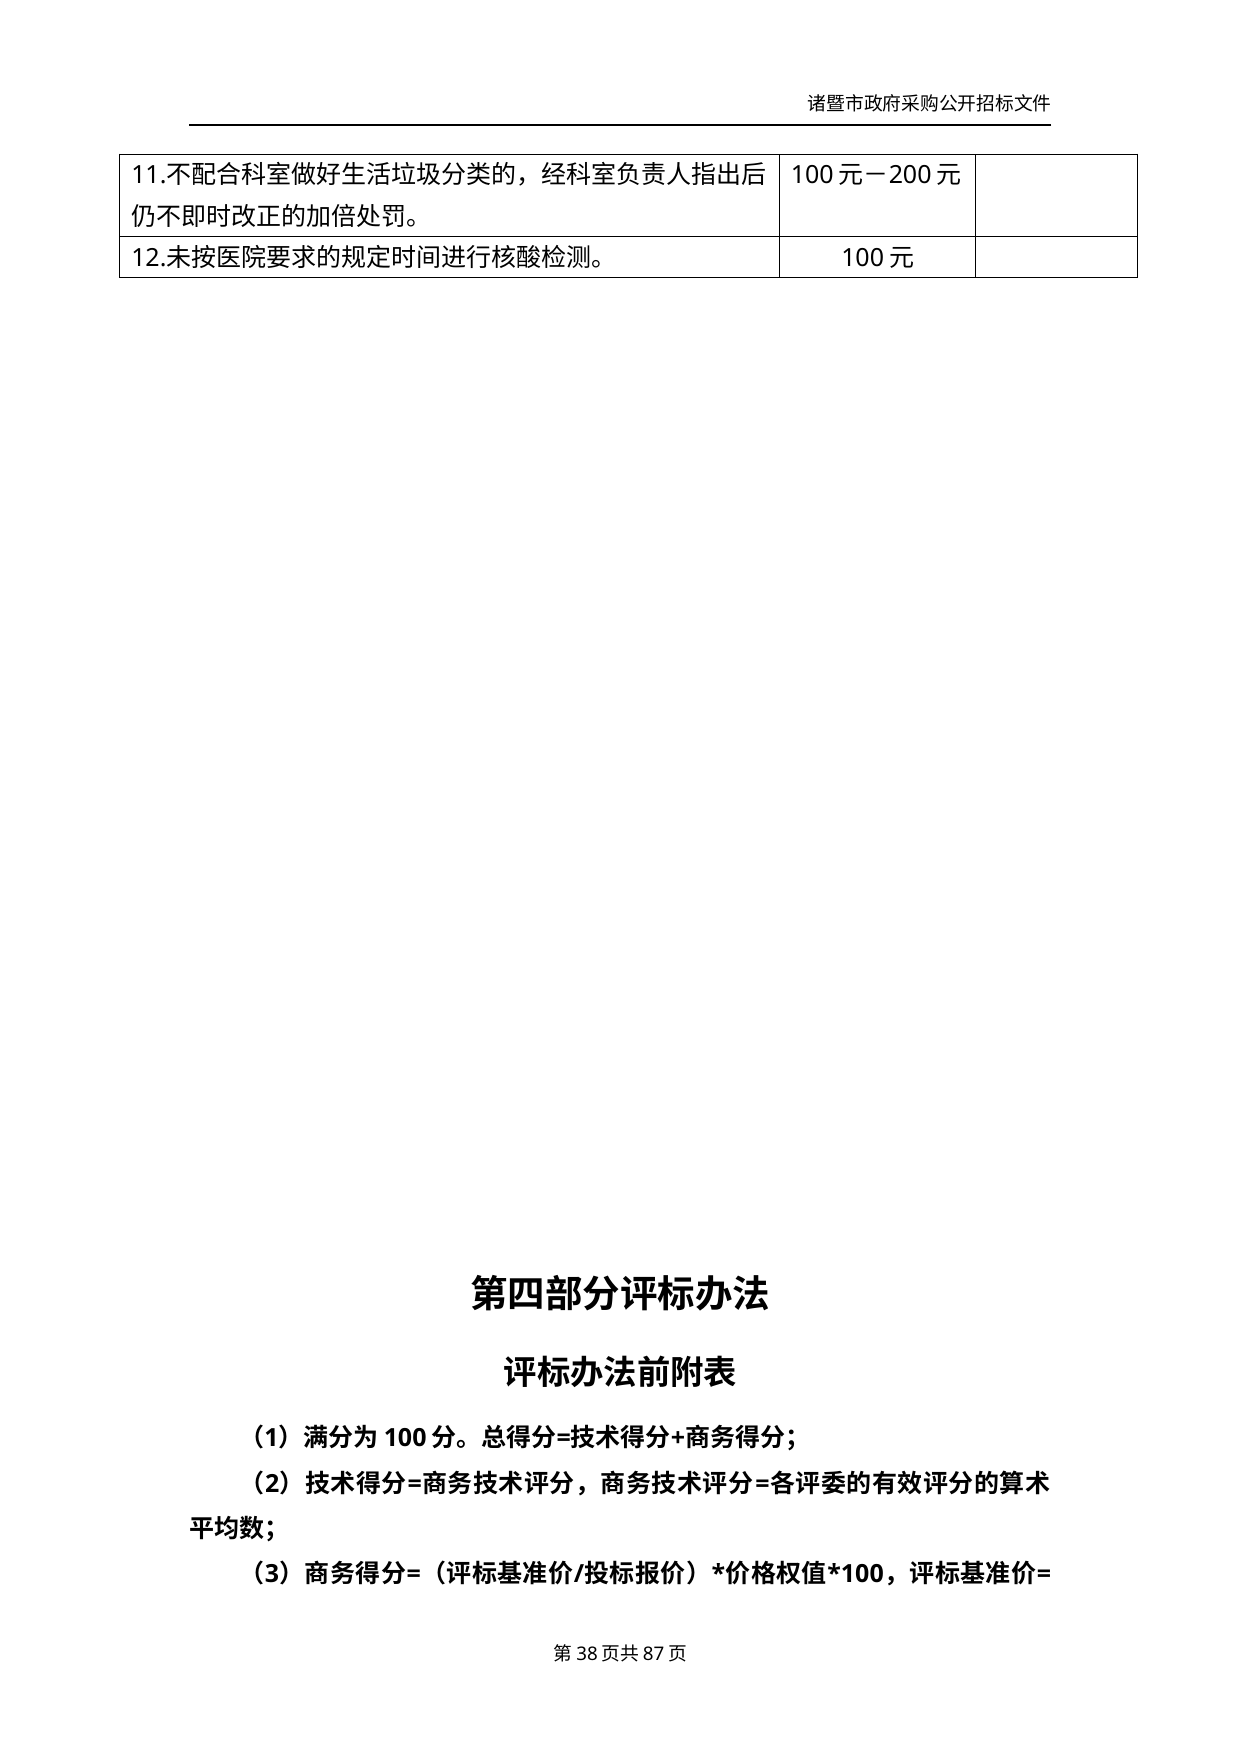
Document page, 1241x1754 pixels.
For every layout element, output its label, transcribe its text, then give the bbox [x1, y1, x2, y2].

table_cell 100元 [780, 237, 975, 277]
table_cell [976, 237, 1137, 277]
table_cell 100元－200元 [780, 155, 975, 236]
text 第四部分评标办法 [189, 1264, 1051, 1318]
table_cell 12.未按医院要求的规定时间进行核酸检测。 [120, 237, 779, 277]
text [189, 1554, 1051, 1590]
text 评标办法前附表 [189, 1346, 1051, 1394]
text （2）技术得分=商务技术评分，商务技术评分=各评委的有效评分的算术平均数； [189, 1463, 1051, 1545]
table_cell 11.不配合科室做好生活垃圾分类的，经科室负责人指出后仍不即时改正的加倍处罚。 [120, 155, 779, 236]
text （1）满分为100分。总得分=技术得分+商务得分； [189, 1418, 1051, 1454]
table_cell [976, 155, 1137, 236]
